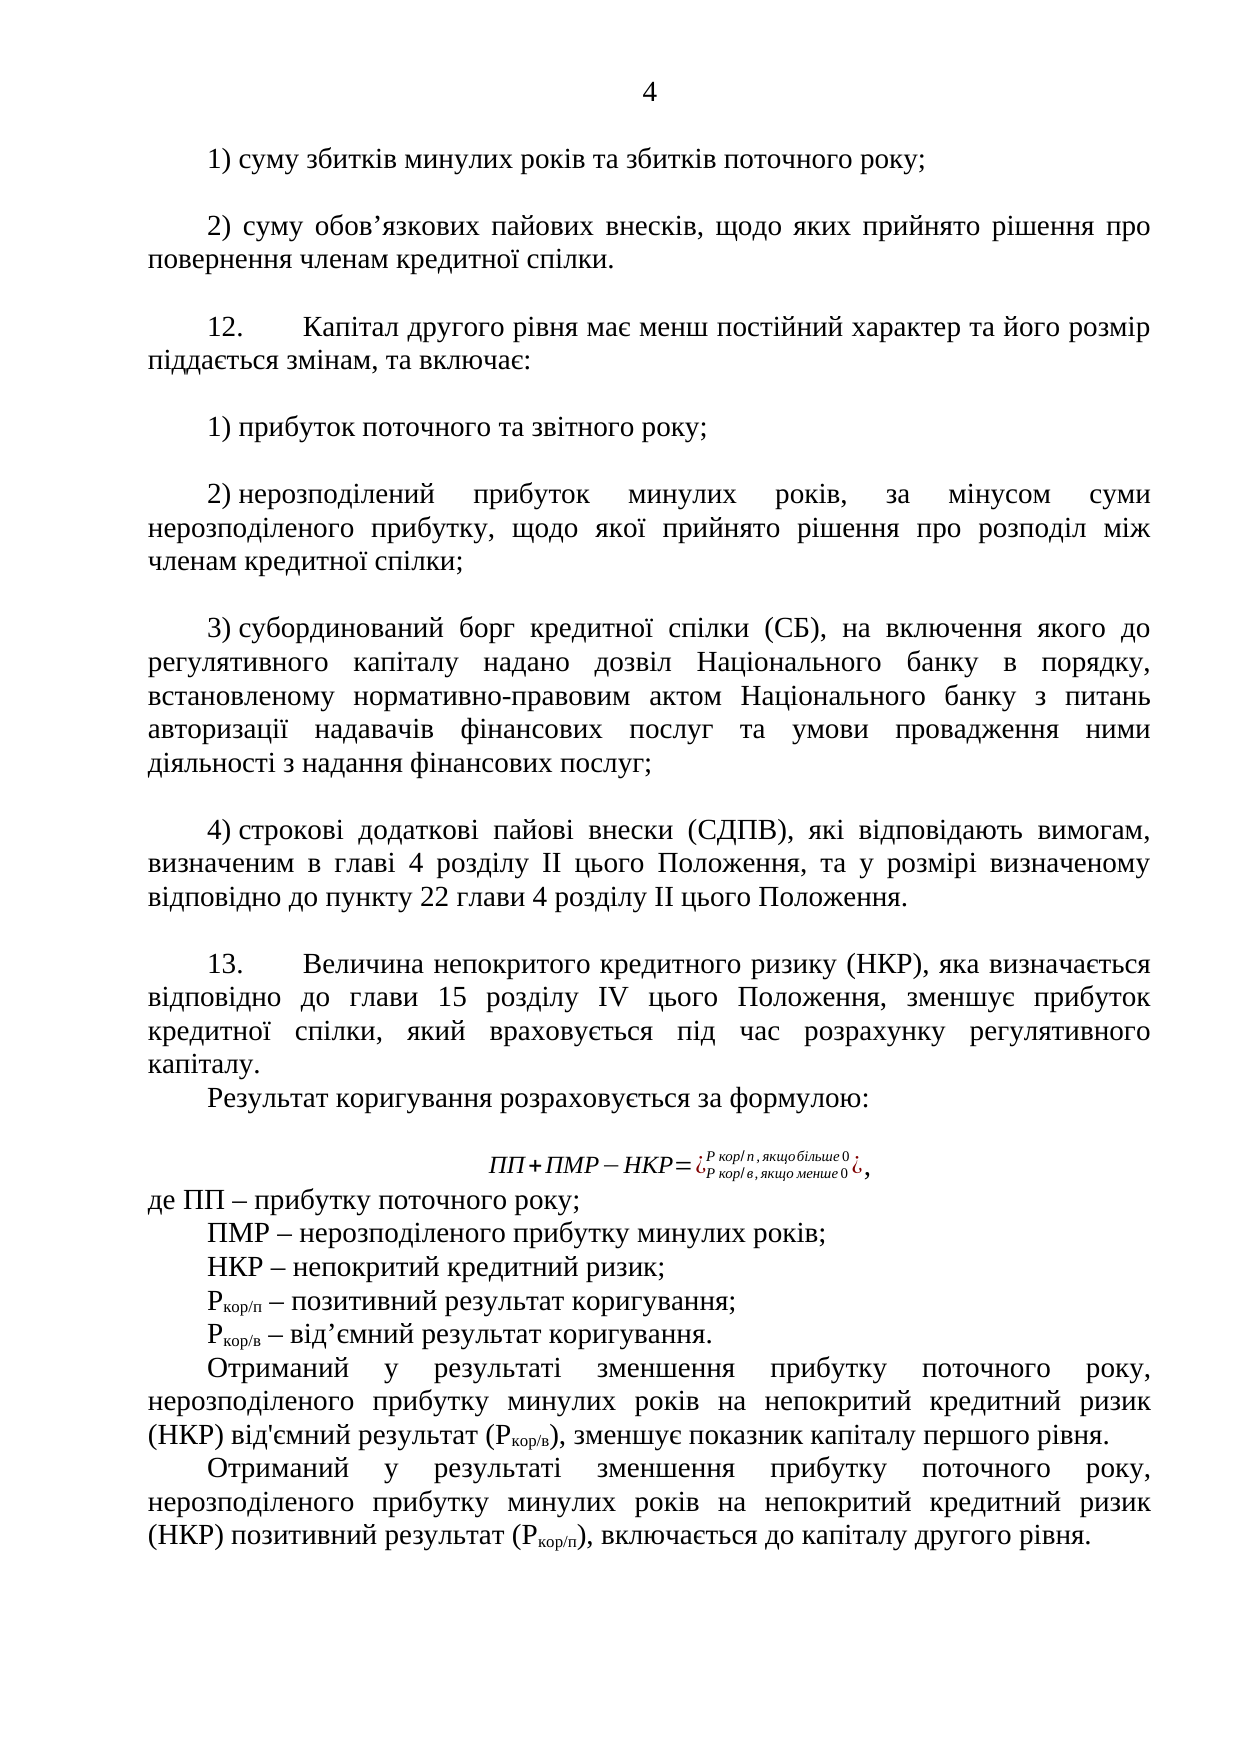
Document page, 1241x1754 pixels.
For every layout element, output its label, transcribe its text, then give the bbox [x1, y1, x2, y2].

list Капітал другого рівня має менш постійний характер та його розмір піддається змінам, та включає: [148, 309, 1152, 376]
text Ркор/в – від’ємний результат коригування. [148, 1316, 1152, 1350]
text 4) строкові додаткові пайові внески (СДПВ), які відповідають вимогам, визначеним в главі 4 розділу ІІ цього Положення, та у розмірі визначеному відповідно до пункту 22 глави 4 розділу ІІ цього Положення. [148, 812, 1152, 912]
text , [148, 1147, 1152, 1182]
text де ПП – прибутку поточного року; [148, 1182, 1152, 1216]
text 2) суму обов’язкових пайових внесків, щодо яких прийнято рішення про повернення членам кредитної спілки. [148, 208, 1152, 275]
text Отриманий у результаті зменшення прибутку поточного року, нерозподіленого прибутку минулих років на непокритий кредитний ризик (НКР) позитивний результат (Ркор/п), включається до капіталу другого рівня. [148, 1450, 1152, 1551]
text 1) прибуток поточного та звітного року; [148, 409, 1152, 443]
text Ркор/п – позитивний результат коригування; [148, 1283, 1152, 1316]
text Отриманий у результаті зменшення прибутку поточного року, нерозподіленого прибутку минулих років на непокритий кредитний ризик (НКР) від'ємний результат (Ркор/в), зменшує показник капіталу першого рівня. [148, 1350, 1152, 1450]
text 3) субординований борг кредитної спілки (СБ), на включення якого до регулятивного капіталу надано дозвіл Національного банку в порядку, встановленому нормативно-правовим актом Національного банку з питань авторизації надавачів фінансових послуг та умови провадження ними діяльності з надання фінансових послуг; [148, 611, 1152, 778]
text НКР – непокритий кредитний ризик; [148, 1249, 1152, 1283]
text 1) суму збитків минулих років та збитків поточного року; [148, 141, 1152, 174]
list Величина непокритого кредитного ризику (НКР), яка визначається відповідно до глави 15 розділу ІV цього Положення, зменшує прибуток кредитної спілки, який враховується під час розрахунку регулятивного капіталу. [148, 946, 1152, 1080]
text 2) нерозподілений прибуток минулих років, за мінусом суми нерозподіленого прибутку, щодо якої прийнято рішення про розподіл між членам кредитної спілки; [148, 476, 1152, 577]
text ПМР – нерозподіленого прибутку минулих років; [148, 1216, 1152, 1249]
text Результат коригування розраховується за формулою: [148, 1080, 1152, 1114]
